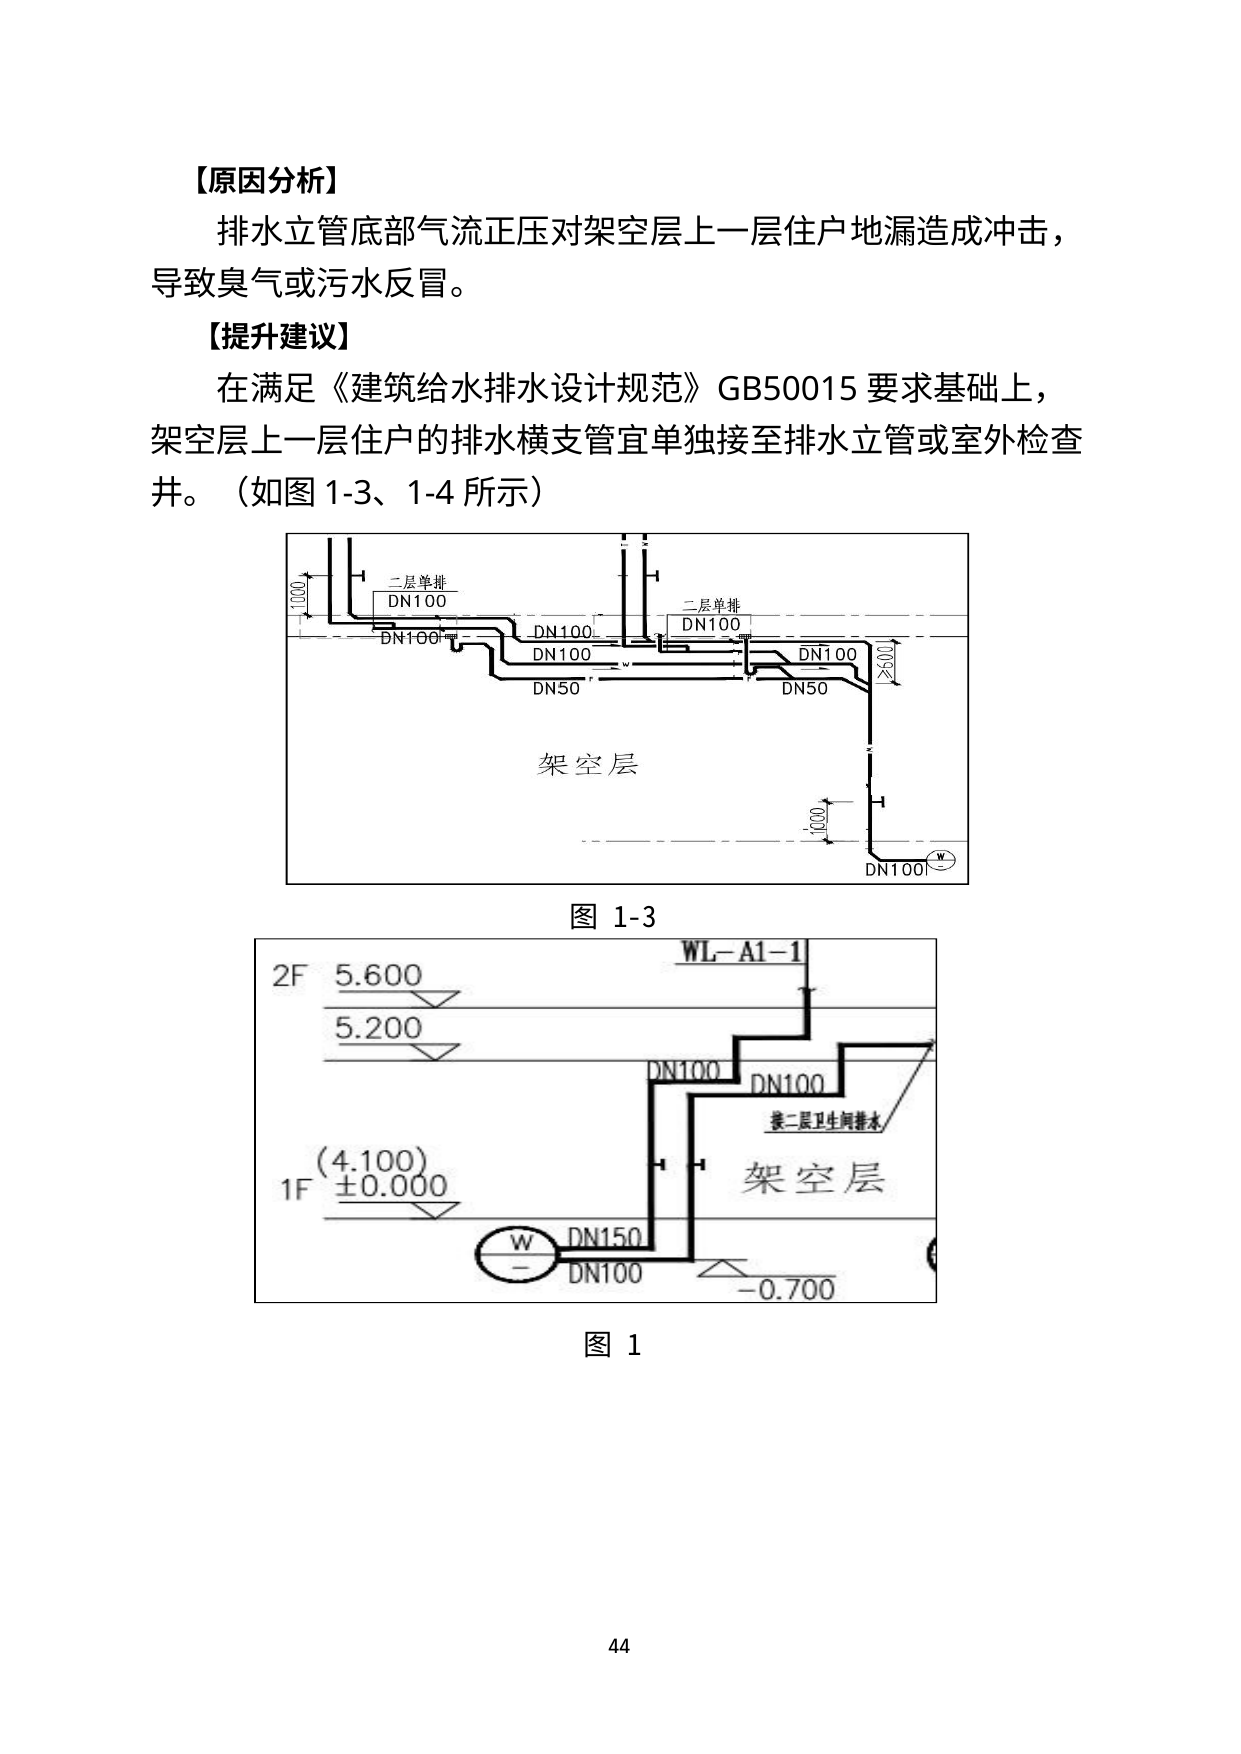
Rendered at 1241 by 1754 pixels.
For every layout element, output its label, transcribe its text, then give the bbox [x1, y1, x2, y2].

text 图 1-3 [150, 514, 1076, 938]
text 在满足《建筑给水排水设计规范》GB50015 要求基础上，架空层上一层住户的排水横支管宜单独接至排水立管或室外检查井。（如图1-3、1-4 所示） [150, 358, 1090, 514]
subtitle 【原因分析】 [150, 150, 1090, 202]
subtitle 【提升建议】 [162, 306, 1090, 358]
text 图 1 [150, 1313, 1076, 1366]
text 排水立管底部气流正压对架空层上一层住户地漏造成冲击，导致臭气或污水反冒。 [150, 202, 1090, 306]
picture [272, 940, 935, 1302]
